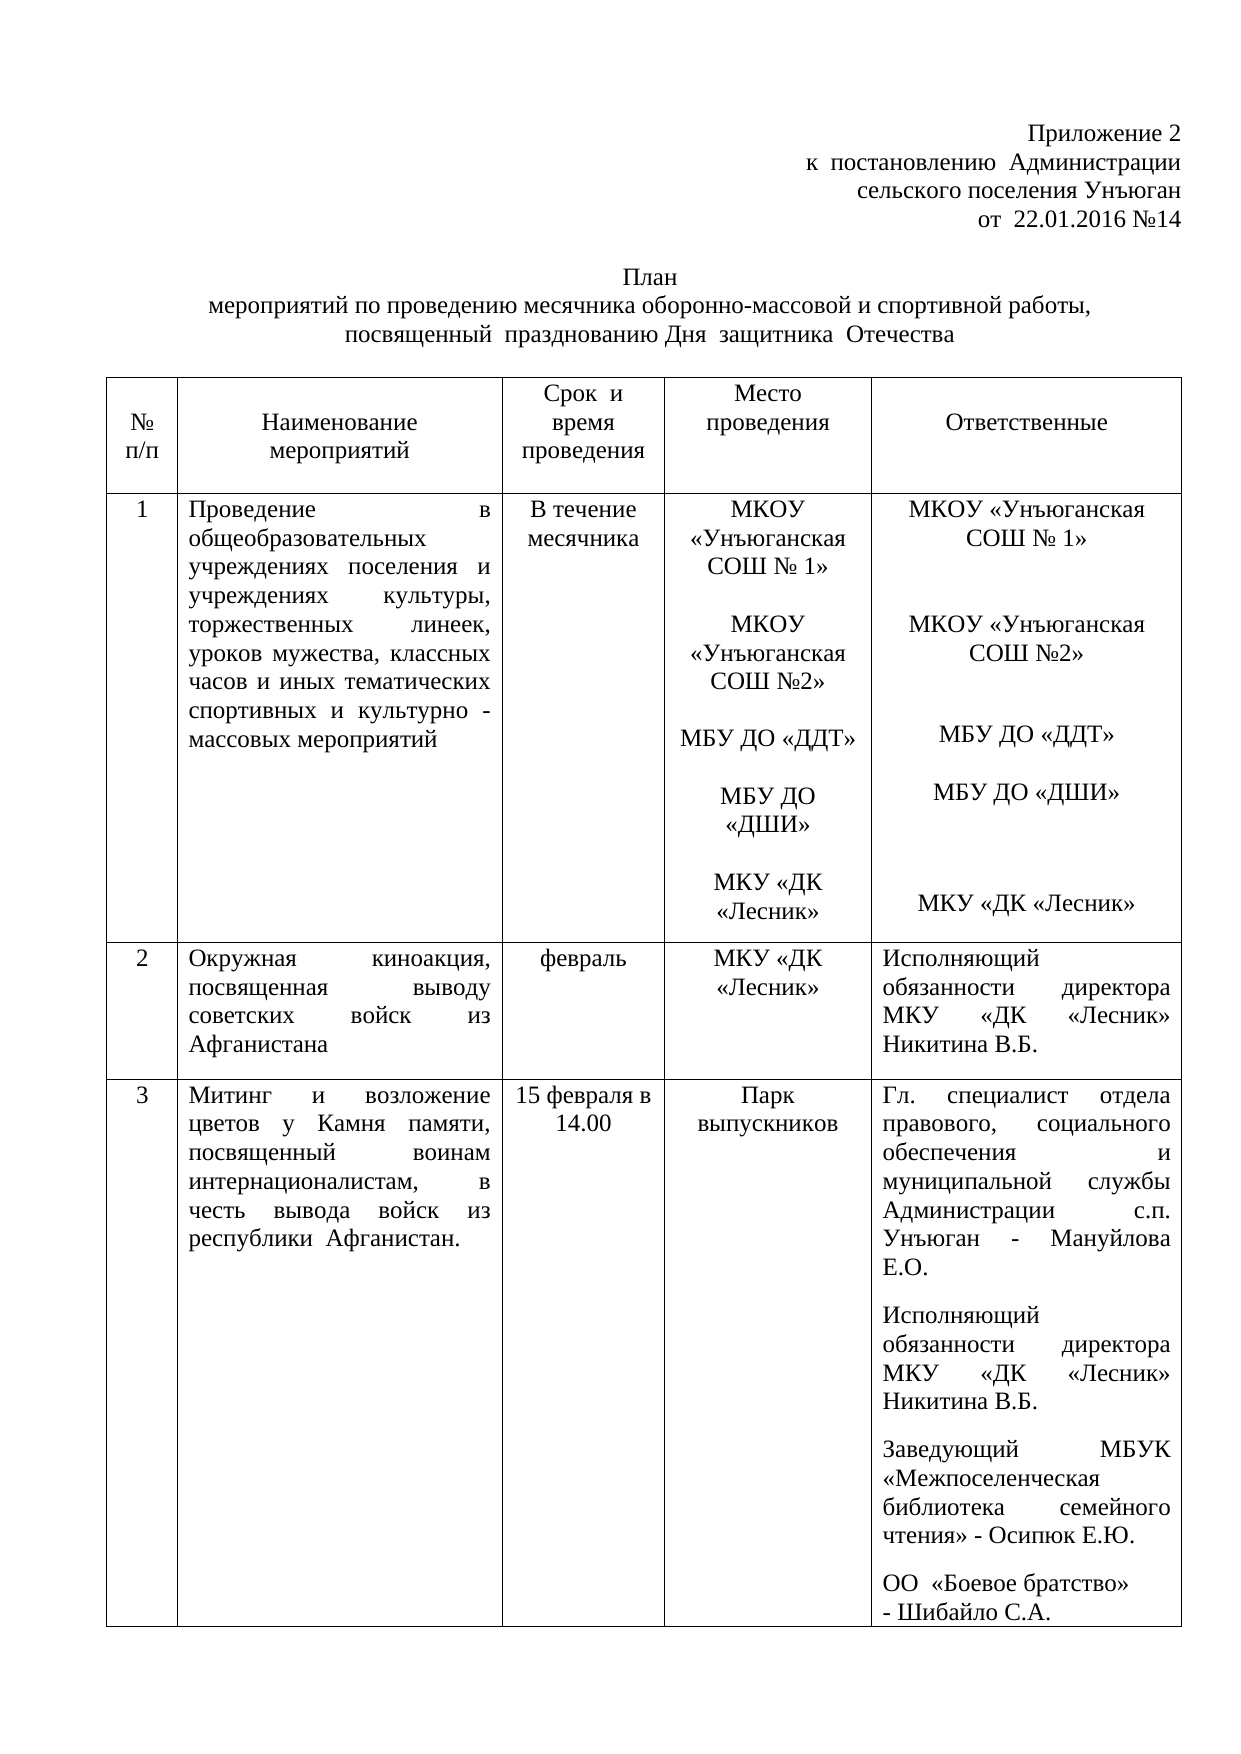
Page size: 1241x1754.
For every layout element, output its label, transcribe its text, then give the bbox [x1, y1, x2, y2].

text к постановлению Администрации [118, 147, 1181, 176]
table_cell Окружная киноакция, посвященная выводу советских войск из Афганистана [178, 943, 502, 1079]
table_cell Парк выпускников [665, 1080, 871, 1626]
table_cell МКОУ «Унъюганская СОШ № 1» МКОУ «Унъюганская СОШ №2» МБУ ДО «ДДТ» МБУ ДО «ДШИ» МКУ «ДК «Лесник» [665, 494, 871, 942]
table_cell 15 февраля в 14.00 [503, 1080, 664, 1626]
table_header Срок и время проведения [503, 378, 664, 493]
table_cell 2 [107, 943, 177, 1079]
text мероприятий по проведению месячника оборонно-массовой и спортивной работы, [118, 291, 1181, 319]
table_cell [872, 1080, 1181, 1626]
text Приложение 2 [118, 118, 1181, 147]
table_cell Исполняющий обязанности директора МКУ «ДК «Лесник» Никитина В.Б. [872, 943, 1181, 1079]
text от 22.01.2016 №14 [118, 204, 1181, 233]
text сельского поселения Унъюган [118, 176, 1181, 204]
text План [118, 262, 1181, 291]
table_cell В течение месячника [503, 494, 664, 942]
table_header № п/п [107, 378, 177, 493]
table_cell Проведение в общеобразовательных учреждениях поселения и учреждениях культуры, торжественных линеек, уроков мужества, классных часов и иных тематических спортивных и культурно - массовых мероприятий [178, 494, 502, 942]
table_cell 3 [107, 1080, 177, 1626]
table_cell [178, 1080, 502, 1626]
table_header Ответственные [872, 378, 1181, 493]
table_header Место проведения [665, 378, 871, 493]
table_cell 1 [107, 494, 177, 942]
text посвященный празднованию Дня защитника Отечества [118, 319, 1181, 348]
table_cell МКУ «ДК «Лесник» [665, 943, 871, 1079]
table_cell февраль [503, 943, 664, 1079]
table_header Наименование мероприятий [178, 378, 502, 493]
table_cell МКОУ «Унъюганская СОШ № 1» МКОУ «Унъюганская СОШ №2» МБУ ДО «ДДТ» МБУ ДО «ДШИ» МКУ «ДК «Лесник» [872, 494, 1181, 942]
